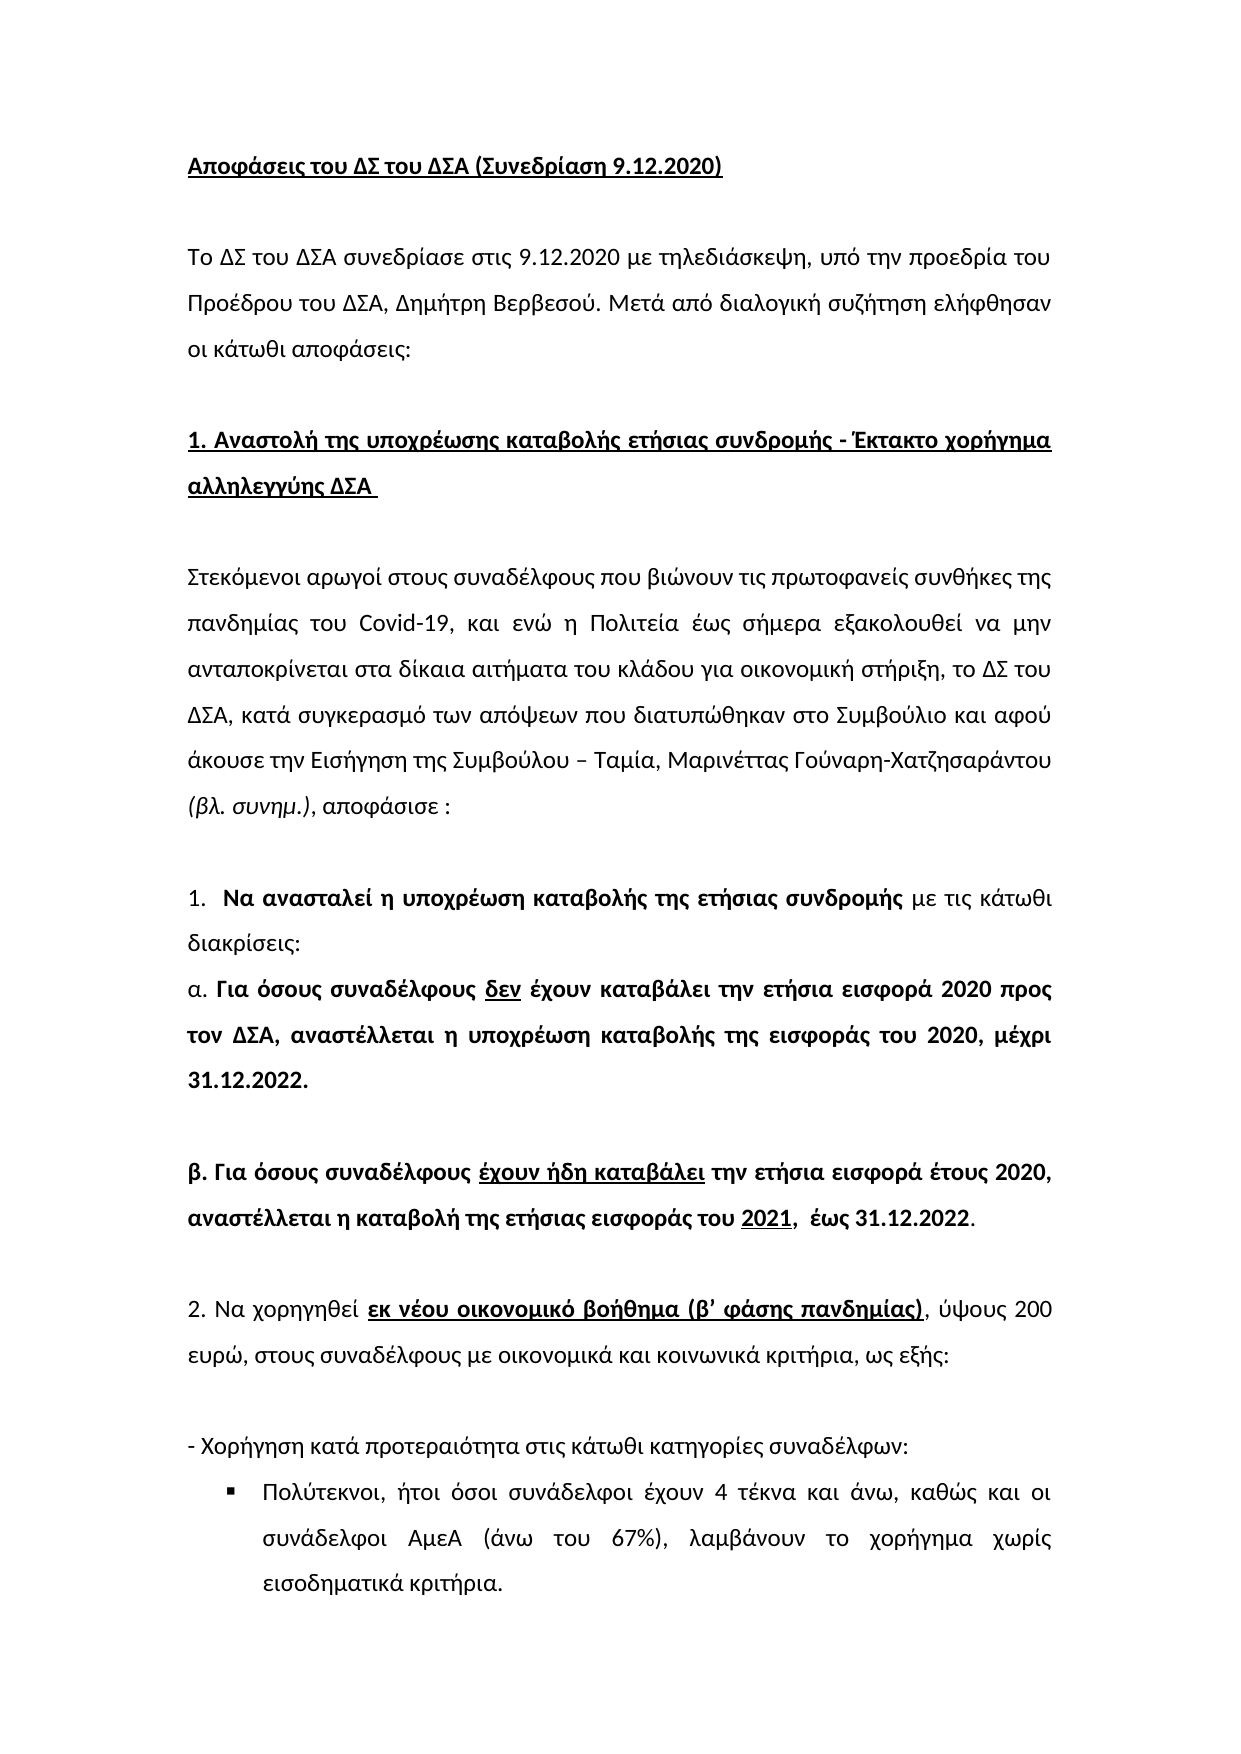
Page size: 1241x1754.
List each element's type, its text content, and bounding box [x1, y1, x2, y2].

text Αποφάσεις του ΔΣ του ΔΣΑ (Συνεδρίαση 9.12.2020) [187, 150, 1053, 181]
text 2. Να χορηγηθεί εκ νέου οικονομικό βοήθημα (β’ φάσης πανδημίας), ύψους 200 ευρώ, στους συναδέλφους με οικονομικά και κοινωνικά κριτήρια, ως εξής: [187, 1293, 1053, 1369]
list Πολύτεκνοι, ήτοι όσοι συνάδελφοι έχουν 4 τέκνα και άνω, καθώς και οι συνάδελφοι ΑμεΑ (άνω του 67%), λαμβάνουν το χορήγημα χωρίς εισοδηματικά κριτήρια. [225, 1476, 1053, 1598]
text β. Για όσους συναδέλφους έχουν ήδη καταβάλει την ετήσια εισφορά έτους 2020, αναστέλλεται η καταβολή της ετήσιας εισφοράς του 2021, έως 31.12.2022. [187, 1156, 1053, 1232]
text 1. Αναστολή της υποχρέωσης καταβολής ετήσιας συνδρομής - Έκτακτο χορήγημα αλληλεγγύης ΔΣΑ [187, 424, 1053, 501]
text - Χορήγηση κατά προτεραιότητα στις κάτωθι κατηγορίες συναδέλφων: [187, 1430, 1053, 1461]
text 1. Να ανασταλεί η υποχρέωση καταβολής της ετήσιας συνδρομής με τις κάτωθι διακρίσεις: [187, 882, 1053, 958]
text α. Για όσους συναδέλφους δεν έχουν καταβάλει την ετήσια εισφορά 2020 προς τον ΔΣΑ, αναστέλλεται η υποχρέωση καταβολής της εισφοράς του 2020, μέχρι 31.12.2022. [187, 973, 1053, 1095]
text Στεκόμενοι αρωγοί στους συναδέλφους που βιώνουν τις πρωτοφανείς συνθήκες της πανδημίας του Covid-19, και ενώ η Πολιτεία έως σήμερα εξακολουθεί να μην ανταποκρίνεται στα δίκαια αιτήματα του κλάδου για οικονομική στήριξη, το ΔΣ του ΔΣΑ, κατά συγκερασμό των απόψεων που διατυπώθηκαν στο Συμβούλιο και αφού άκουσε την Εισήγηση της Συμβούλου – Ταμία, Μαρινέττας Γούναρη-Χατζησαράντου (βλ. συνημ.), αποφάσισε : [187, 562, 1053, 821]
text Το ΔΣ του ΔΣΑ συνεδρίασε στις 9.12.2020 με τηλεδιάσκεψη, υπό την προεδρία του Προέδρου του ΔΣΑ, Δημήτρη Βερβεσού. Μετά από διαλογική συζήτηση ελήφθησαν οι κάτωθι αποφάσεις: [187, 241, 1053, 363]
